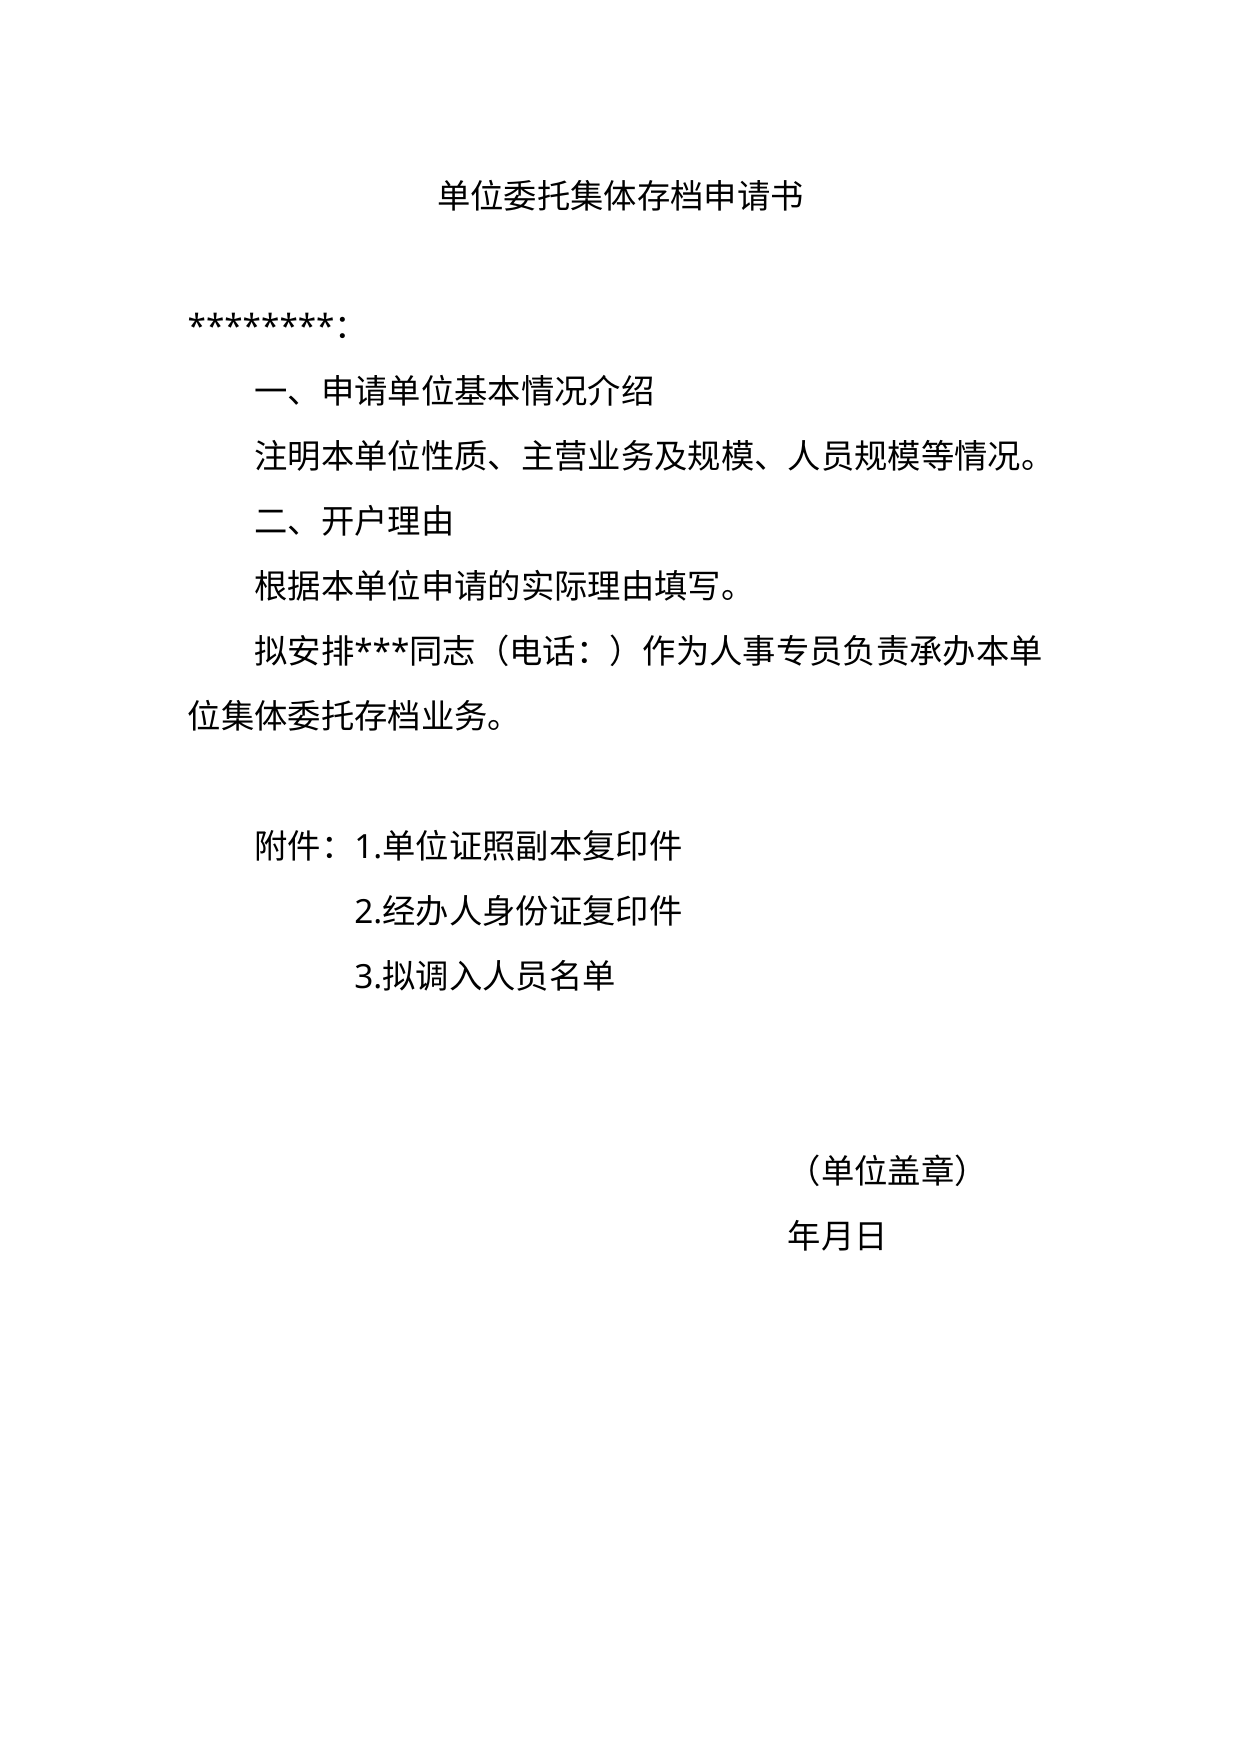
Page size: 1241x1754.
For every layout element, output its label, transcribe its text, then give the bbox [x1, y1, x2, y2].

text 3.拟调入人员名单 [187, 942, 1053, 1007]
text 二、开户理由 [187, 487, 1053, 552]
text 注明本单位性质、主营业务及规模、人员规模等情况。 [187, 422, 1053, 487]
text 单位委托集体存档申请书 [187, 162, 1053, 227]
text 2.经办人身份证复印件 [187, 877, 1053, 942]
text 附件：1.单位证照副本复印件 [187, 812, 1053, 877]
text 拟安排***同志（电话：）作为人事专员负责承办本单位集体委托存档业务。 [187, 617, 1053, 747]
text （单位盖章） [187, 1137, 1053, 1202]
text 根据本单位申请的实际理由填写。 [187, 552, 1053, 617]
text 一、申请单位基本情况介绍 [187, 357, 1053, 422]
text 年月日 [187, 1202, 1053, 1267]
text ********： [187, 292, 1053, 357]
